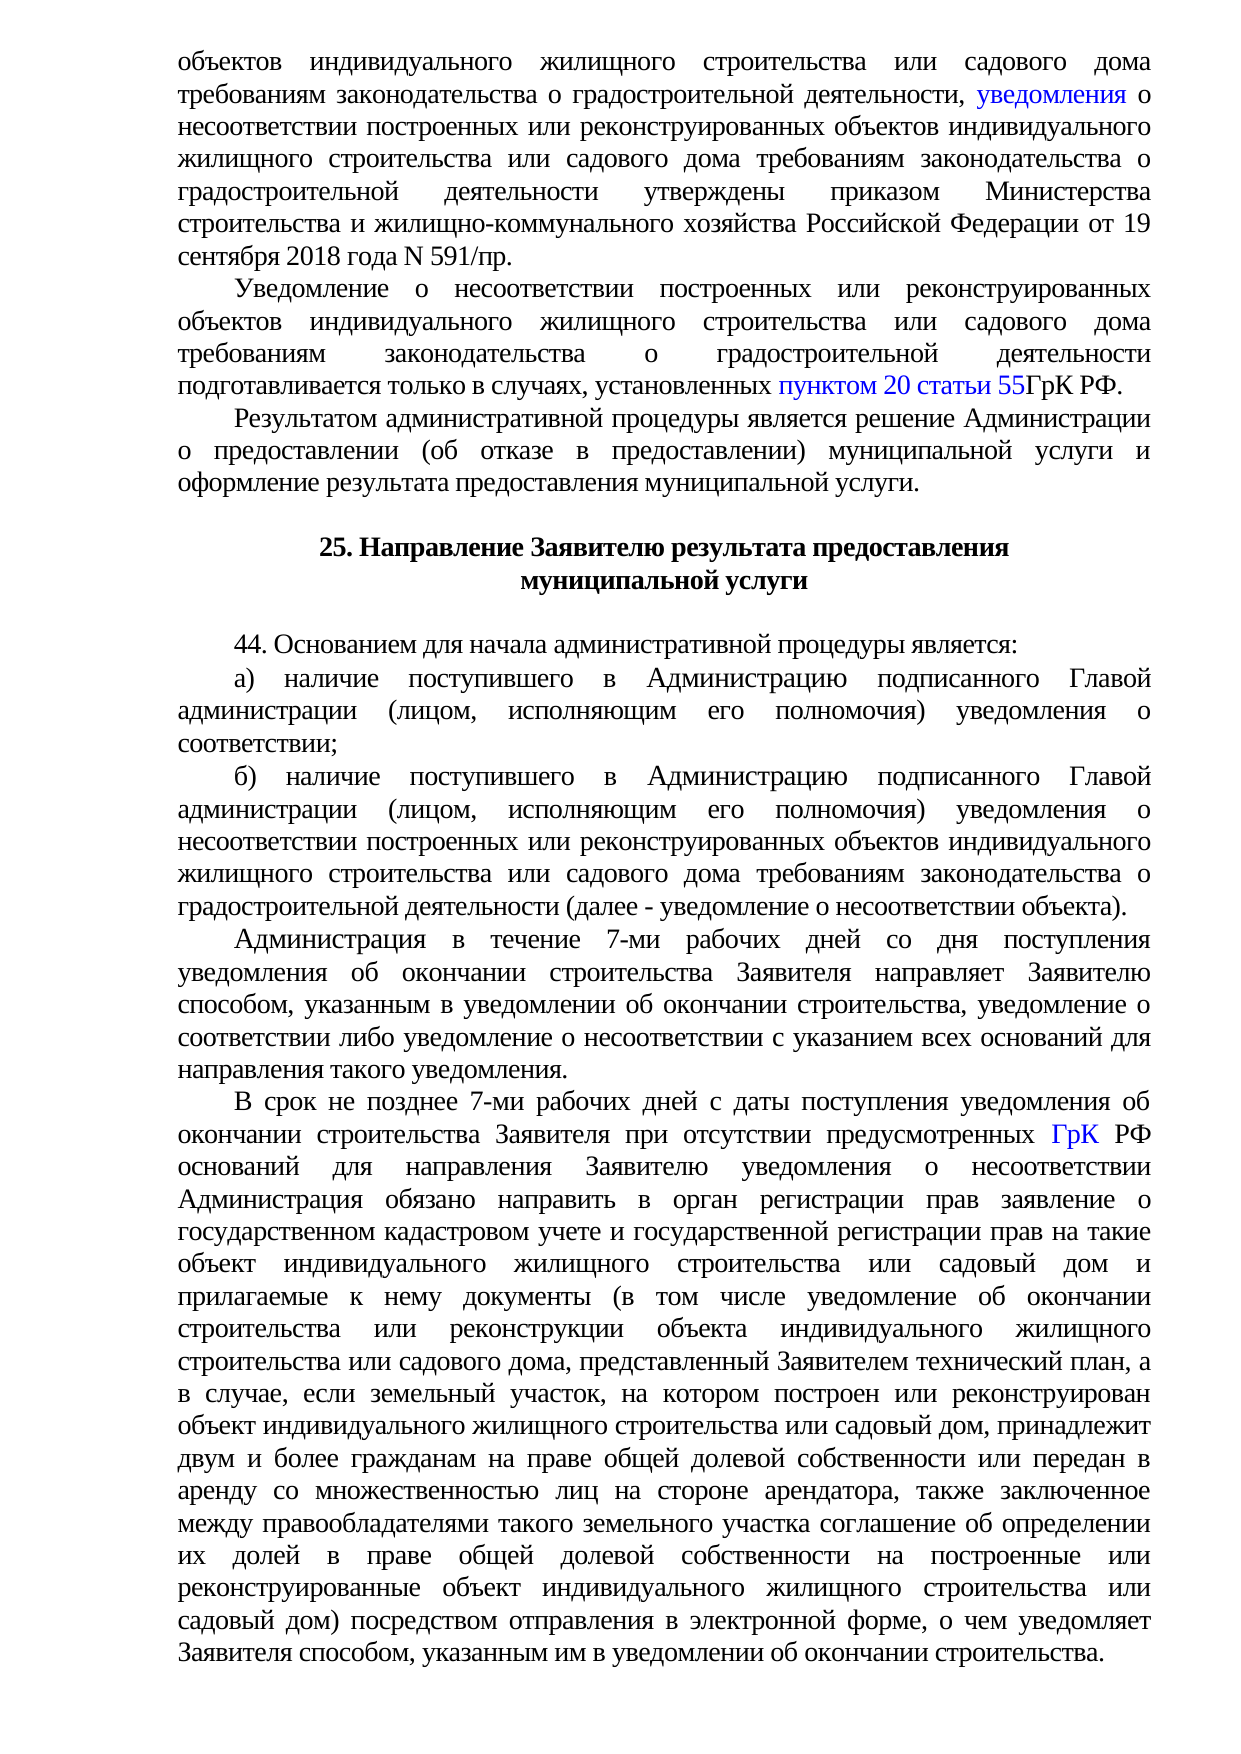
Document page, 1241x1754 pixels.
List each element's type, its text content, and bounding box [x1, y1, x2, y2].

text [177, 44, 1152, 271]
text В срок не позднее 7-ми рабочих дней с даты поступления уведомления об окончании строительства Заявителя при отсутствии предусмотренных ГрК РФ оснований для направления Заявителю уведомления о несоответствии Администрация обязано направить в орган регистрации прав заявление о государственном кадастровом учете и государственной регистрации прав на такие объект индивидуального жилищного строительства или садовый дом и прилагаемые к нему документы (в том числе уведомление об окончании строительства или реконструкции объекта индивидуального жилищного строительства или садового дома, представленный Заявителем технический план, а в случае, если земельный участок, на котором построен или реконструирован объект индивидуального жилищного строительства или садовый дом, принадлежит двум и более гражданам на праве общей долевой собственности или передан в аренду со множественностью лиц на стороне арендатора, также заключенное между правообладателями такого земельного участка соглашение об определении их долей в праве общей долевой собственности на построенные или реконструированные объект индивидуального жилищного строительства или садовый дом) посредством отправления в электронной форме, о чем уведомляет Заявителя способом, указанным им в уведомлении об окончании строительства. [177, 1084, 1152, 1668]
text а) наличие поступившего в Администрацию подписанного Главой администрации (лицом, исполняющим его полномочия) уведомления о соответствии; [177, 660, 1152, 758]
title муниципальной услуги [177, 563, 1152, 595]
text 44. Основанием для начала административной процедуры является: [177, 627, 1152, 660]
text б) наличие поступившего в Администрацию подписанного Главой администрации (лицом, исполняющим его полномочия) уведомления о несоответствии построенных или реконструированных объектов индивидуального жилищного строительства или садового дома требованиям законодательства о градостроительной деятельности (далее - уведомление о несоответствии объекта). [177, 758, 1152, 921]
text Уведомление о несоответствии построенных или реконструированных объектов индивидуального жилищного строительства или садового дома требованиям законодательства о градостроительной деятельности подготавливается только в случаях, установленных пунктом 20 статьи 55ГрК РФ. [177, 271, 1152, 401]
text Администрация в течение 7-ми рабочих дней со дня поступления уведомления об окончании строительства Заявителя направляет Заявителю способом, указанным в уведомлении об окончании строительства, уведомление о соответствии либо уведомление о несоответствии с указанием всех оснований для направления такого уведомления. [177, 921, 1152, 1084]
title 25. Направление Заявителю результата предоставления [177, 530, 1152, 563]
text Результатом административной процедуры является решение Администрации о предоставлении (об отказе в предоставлении) муниципальной услуги и оформление результата предоставления муниципальной услуги. [177, 401, 1152, 498]
